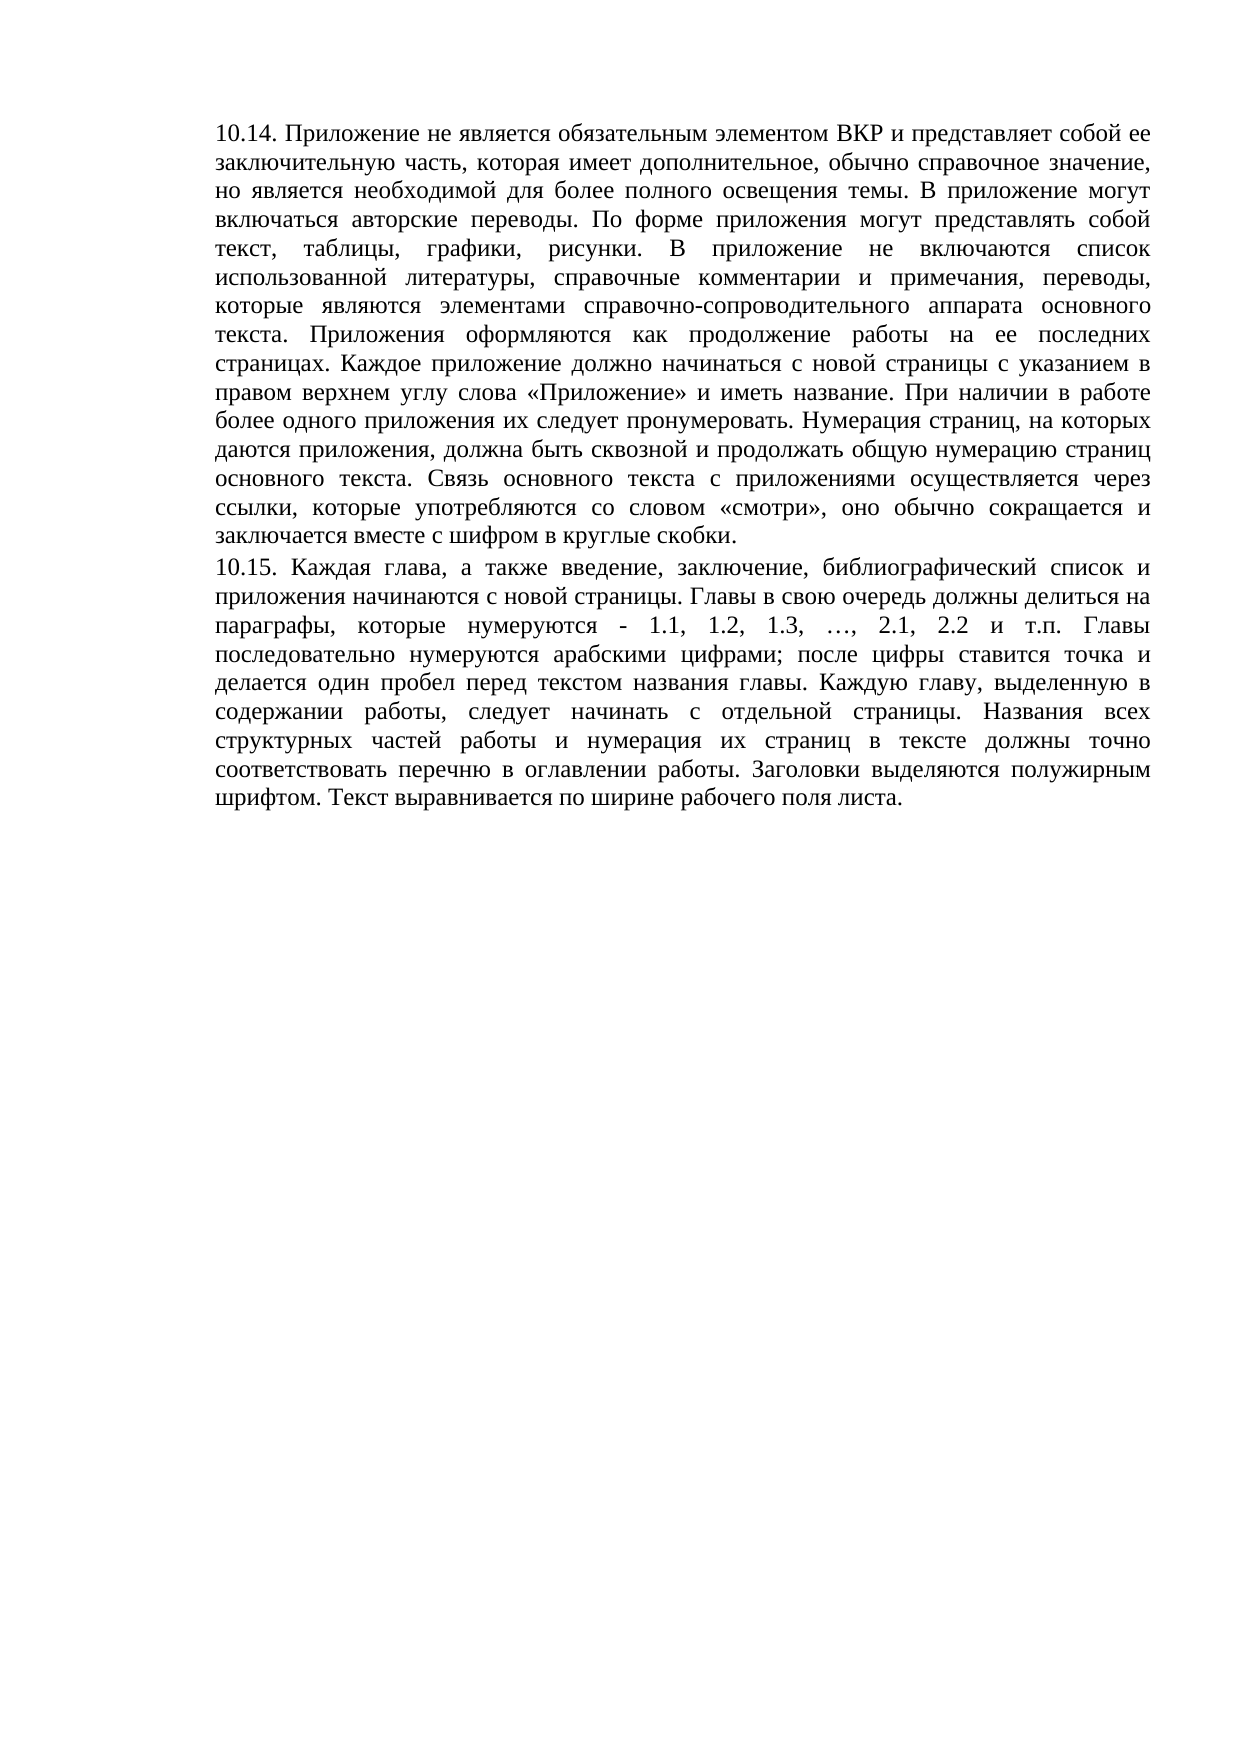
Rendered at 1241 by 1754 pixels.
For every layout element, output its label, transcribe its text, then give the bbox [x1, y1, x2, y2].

text 10.15. Каждая глава, а также введение, заключение, библиографический список и приложения начинаются с новой страницы. Главы в свою очередь должны делиться на параграфы, которые нумеруются - 1.1, 1.2, 1.3, …, 2.1, 2.2 и т.п. Главы последовательно нумеруются арабскими цифрами; после цифры ставится точка и делается один пробел перед текстом названия главы. Каждую главу, выделенную в содержании работы, следует начинать с отдельной страницы. Названия всех структурных частей работы и нумерация их страниц в тексте должны точно соответствовать перечню в оглавлении работы. Заголовки выделяются полужирным шрифтом. Текст выравнивается по ширине рабочего поля листа. [215, 552, 1152, 811]
text 10.14. Приложение не является обязательным элементом ВКР и представляет собой ее заключительную часть, которая имеет дополнительное, обычно справочное значение, но является необходимой для более полного освещения темы. В приложение могут включаться авторские переводы. По форме приложения могут представлять собой текст, таблицы, графики, рисунки. В приложение не включаются список использованной литературы, справочные комментарии и примечания, переводы, которые являются элементами справочно-сопроводительного аппарата основного текста. Приложения оформляются как продолжение работы на ее последних страницах. Каждое приложение должно начинаться с новой страницы с указанием в правом верхнем углу слова «Приложение» и иметь название. При наличии в работе более одного приложения их следует пронумеровать. Нумерация страниц, на которых даются приложения, должна быть сквозной и продолжать общую нумерацию страниц основного текста. Связь основного текста с приложениями осуществляется через ссылки, которые употребляются со словом «смотри», оно обычно сокращается и заключается вместе с шифром в круглые скобки. [215, 118, 1152, 549]
